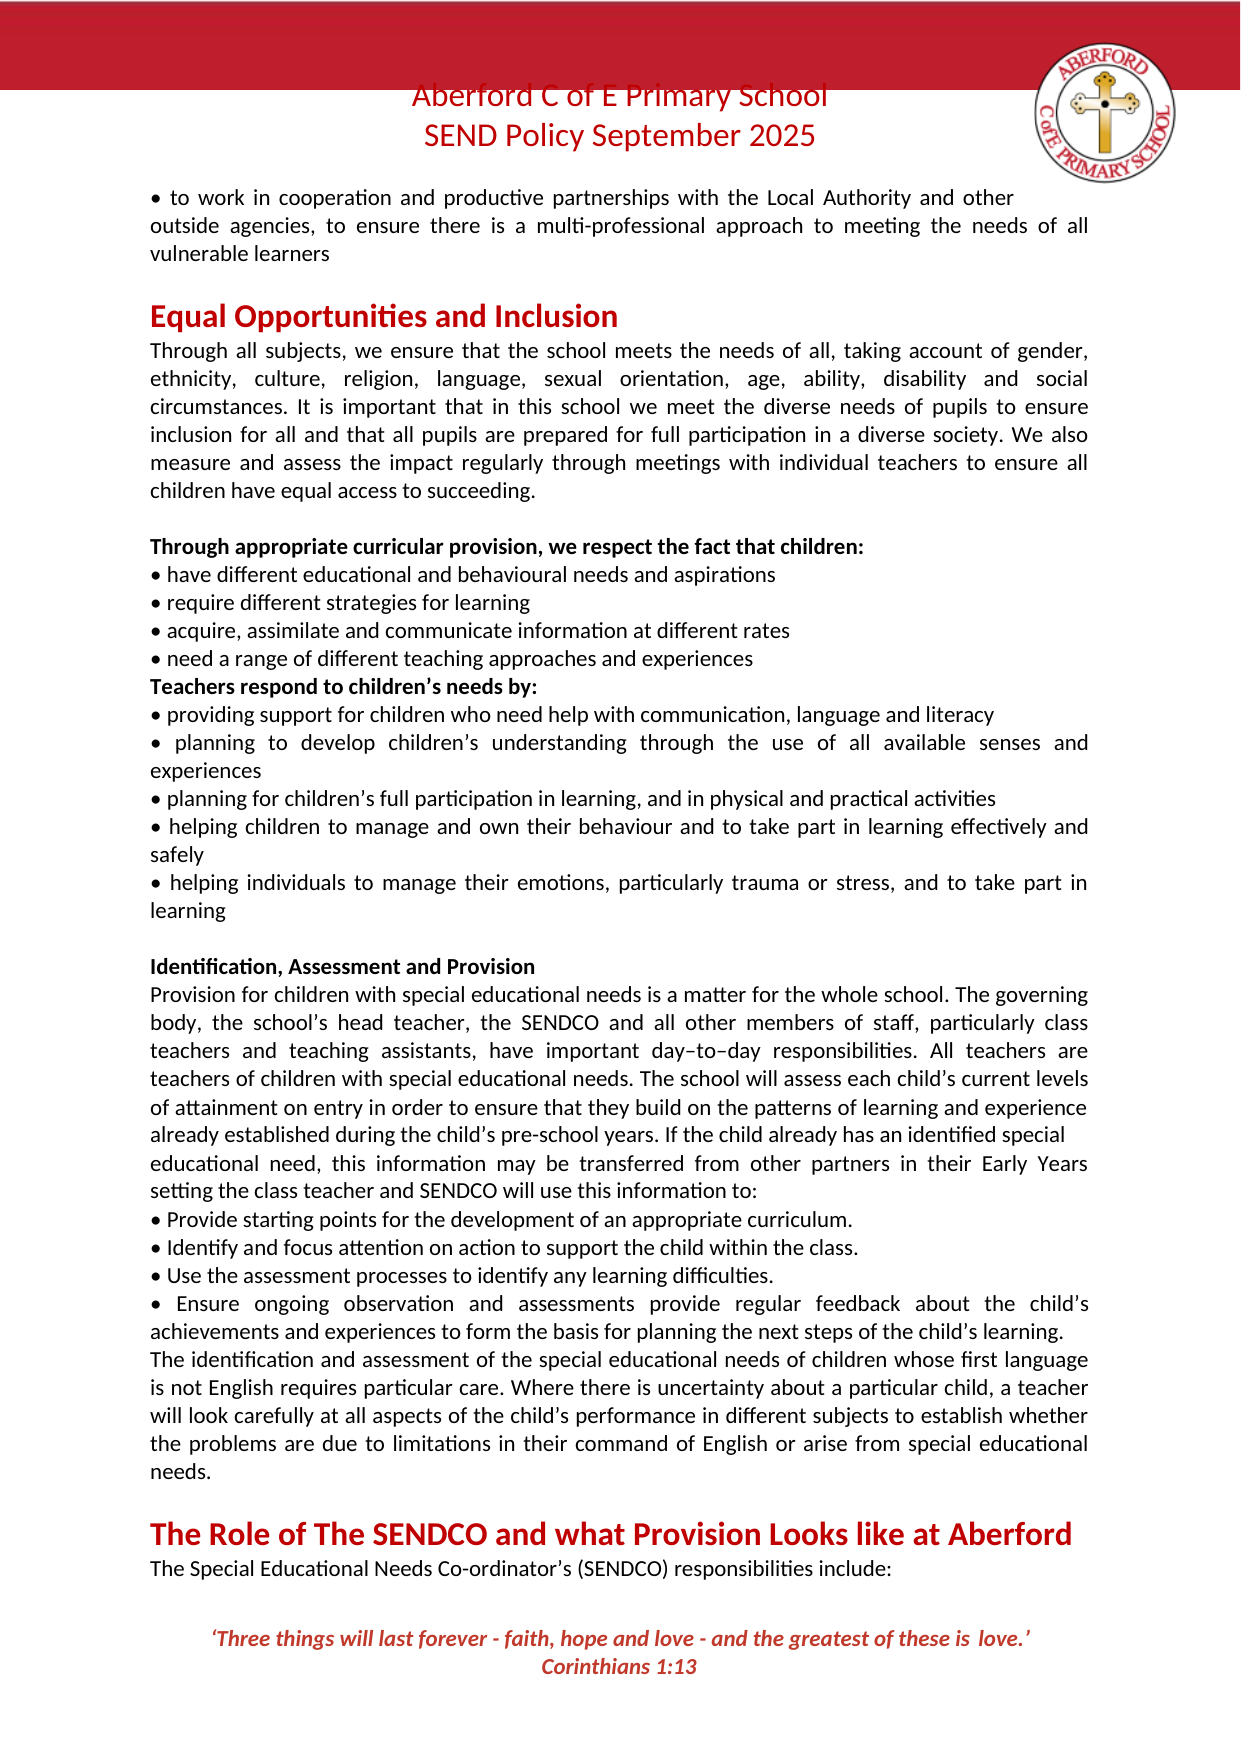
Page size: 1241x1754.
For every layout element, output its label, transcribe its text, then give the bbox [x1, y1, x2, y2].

text • helping children to manage and own their behaviour and to take part in learning effectively and safely [150, 812, 1090, 868]
text Identification, Assessment and Provision [150, 952, 1090, 981]
text Equal Opportunities and Inclusion [150, 295, 1090, 336]
text • need a range of different teaching approaches and experiences [150, 644, 1090, 672]
text • acquire, assimilate and communicate information at different rates [150, 616, 1090, 644]
text Through appropriate curricular provision, we respect the fact that children: [150, 532, 1090, 560]
text • to work in cooperation and productive partnerships with the Local Authority and other outside agencies, to ensure there is a multi-professional approach to meeting the needs of all vulnerable learners [150, 183, 1090, 267]
text • providing support for children who need help with communication, language and literacy [150, 700, 1090, 728]
text • planning for children’s full participation in learning, and in physical and practical activities [150, 784, 1090, 812]
text • Identify and focus attention on action to support the child within the class. [150, 1233, 1090, 1261]
text • helping individuals to manage their emotions, particularly trauma or stress, and to take part in learning [150, 868, 1090, 924]
text • planning to develop children’s understanding through the use of all available senses and experiences [150, 728, 1090, 784]
text educational need, this information may be transferred from other partners in their Early Years setting the class teacher and SENDCO will use this information to: [150, 1149, 1090, 1205]
text The Role of The SENDCO and what Provision Looks like at Aberford [150, 1513, 1090, 1554]
text • Provide starting points for the development of an appropriate curriculum. [150, 1205, 1090, 1233]
text The identification and assessment of the special educational needs of children whose first language is not English requires particular care. Where there is uncertainty about a particular child, a teacher will look carefully at all aspects of the child’s performance in different subjects to establish whether the problems are due to limitations in their command of English or arise from special educational needs. [150, 1345, 1090, 1485]
text • Ensure ongoing observation and assessments provide regular feedback about the child’s achievements and experiences to form the basis for planning the next steps of the child’s learning. [150, 1289, 1090, 1345]
text • have different educational and behavioural needs and aspirations [150, 560, 1090, 588]
text The Special Educational Needs Co-ordinator’s (SENDCO) responsibilities include: [150, 1554, 1090, 1582]
text Provision for children with special educational needs is a matter for the whole school. The governing body, the school’s head teacher, the SENDCO and all other members of staff, particularly class teachers and teaching assistants, have important day–to–day responsibilities. All teachers are teachers of children with special educational needs. The school will assess each child’s current levels of attainment on entry in order to ensure that they build on the patterns of learning and experience already established during the child’s pre-school years. If the child already has an identified special [150, 981, 1090, 1149]
text • require different strategies for learning [150, 588, 1090, 616]
picture [0, 0, 1241, 184]
text Teachers respond to children’s needs by: [150, 672, 1090, 700]
text • Use the assessment processes to identify any learning difficulties. [150, 1261, 1090, 1289]
text Through all subjects, we ensure that the school meets the needs of all, taking account of gender, ethnicity, culture, religion, language, sexual orientation, age, ability, disability and social circumstances. It is important that in this school we meet the diverse needs of pupils to ensure inclusion for all and that all pupils are prepared for full participation in a diverse society. We also measure and assess the impact regularly through meetings with individual teachers to ensure all children have equal access to succeeding. [150, 336, 1090, 504]
